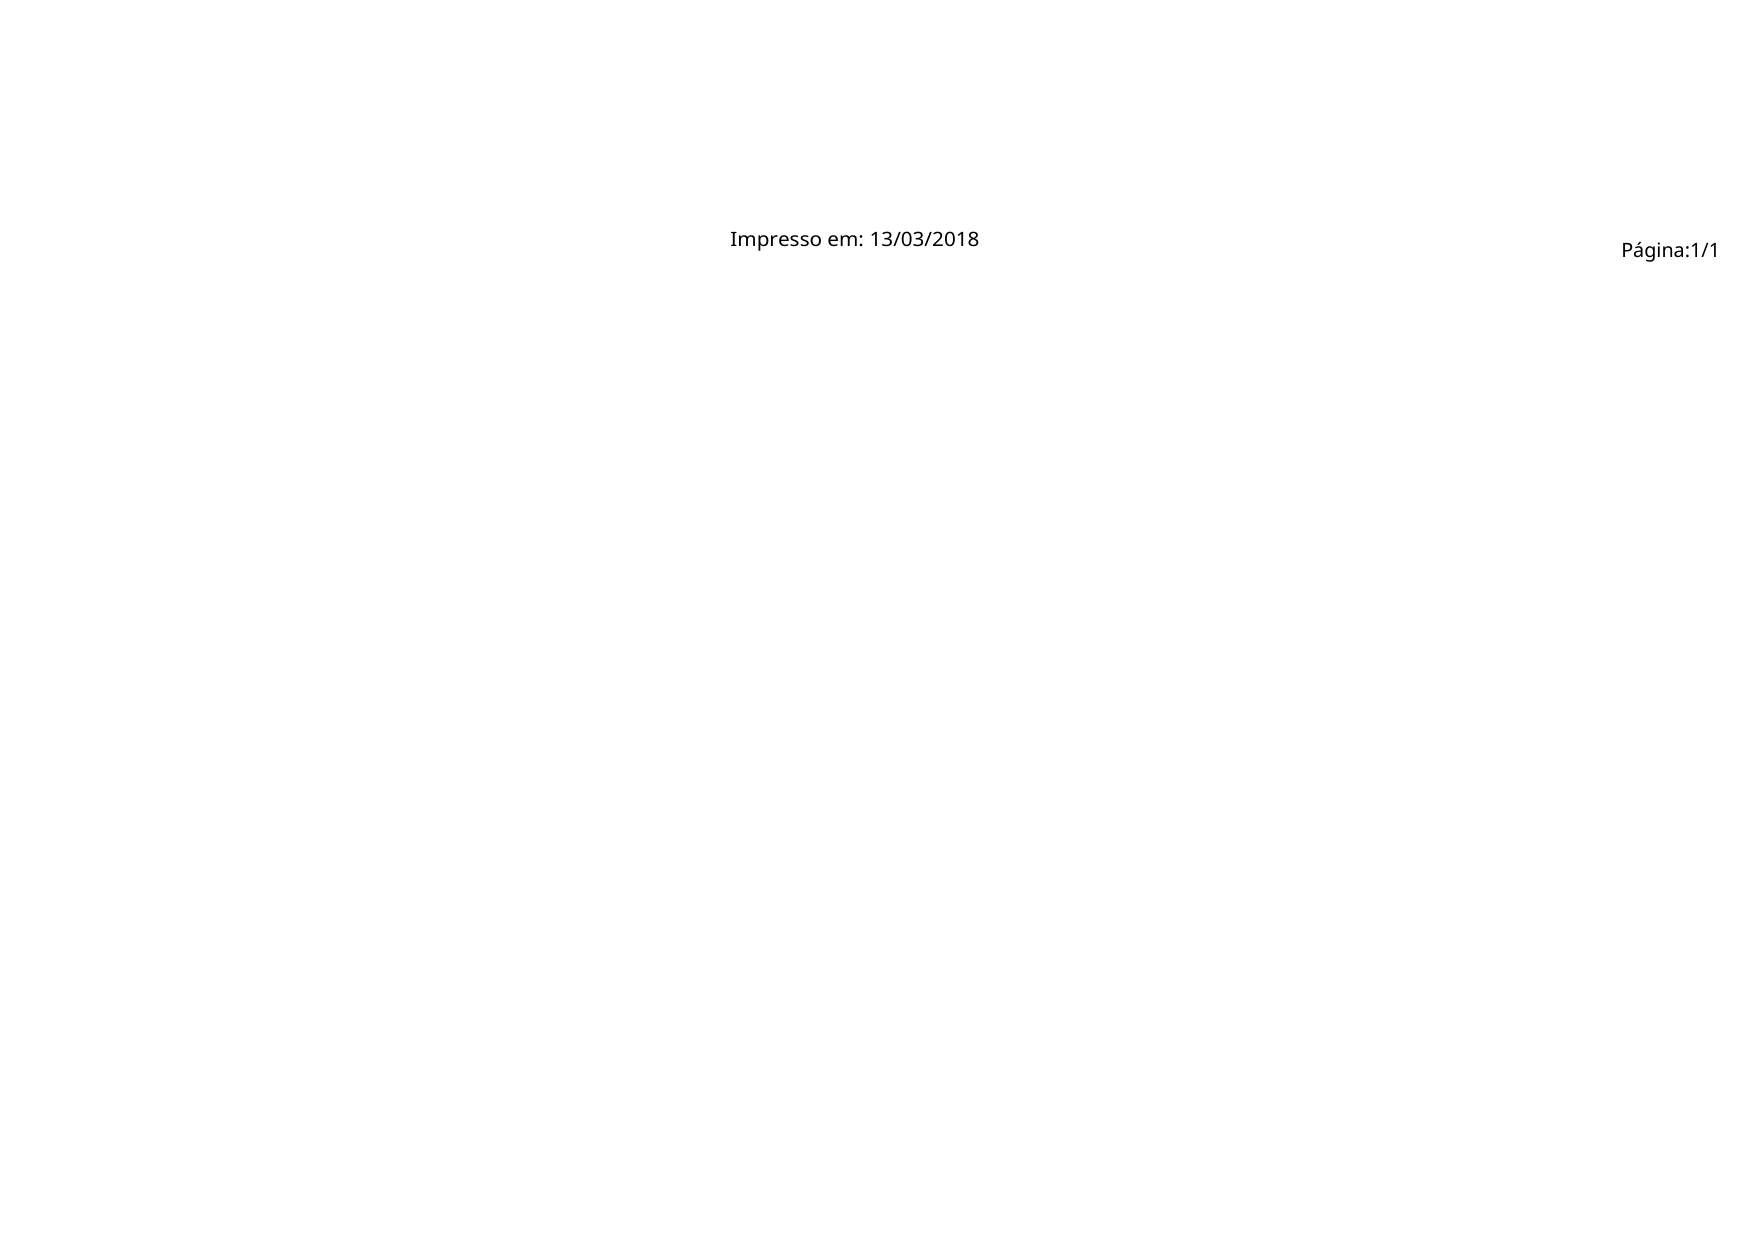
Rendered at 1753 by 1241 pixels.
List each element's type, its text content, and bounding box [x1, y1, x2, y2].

text Impresso em: 13/03/2018 [19, 225, 979, 252]
text Página:1/1 [984, 236, 1720, 263]
